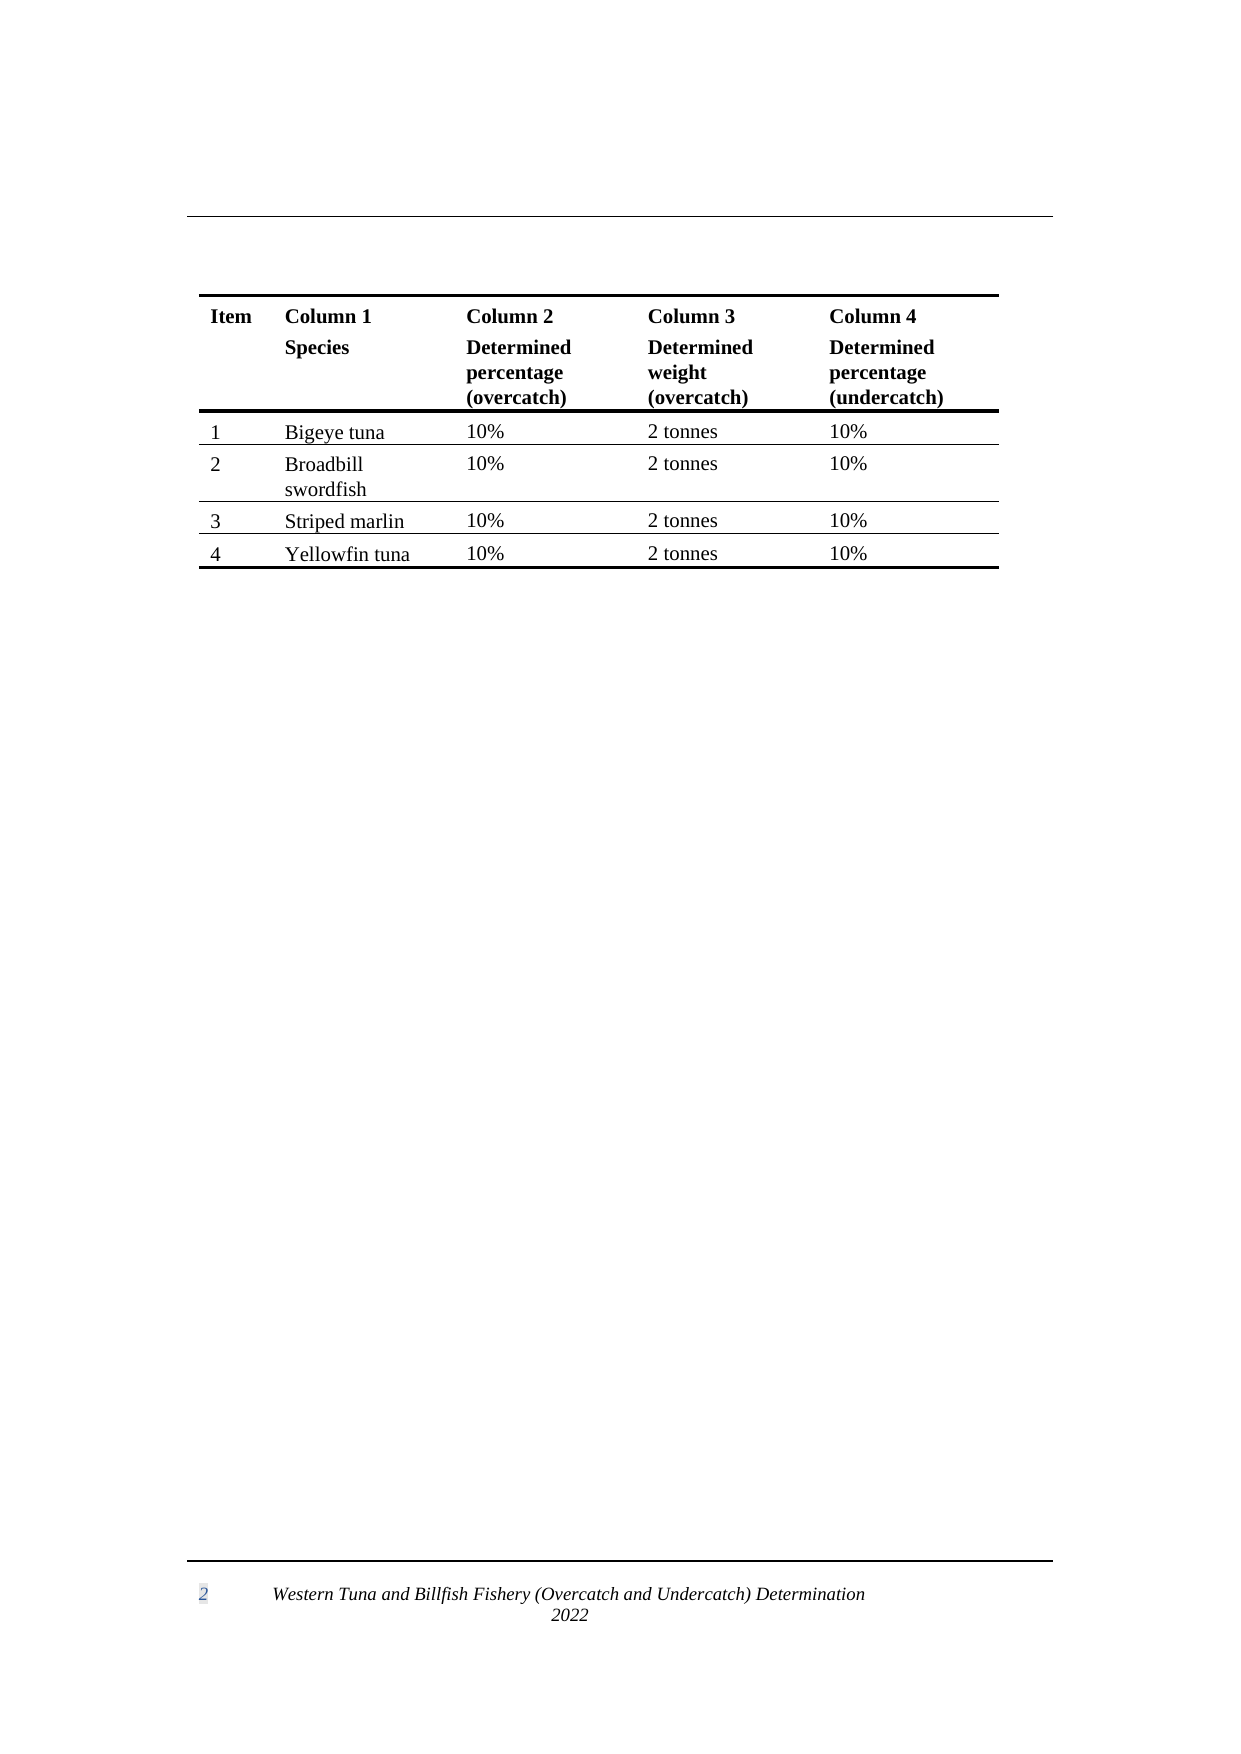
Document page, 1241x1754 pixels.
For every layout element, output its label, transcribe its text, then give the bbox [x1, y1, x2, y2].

table_header Column 2 Determined percentage (overcatch) [455, 297, 636, 409]
table_cell Broadbill swordfish [273, 445, 455, 501]
table_cell 1 [199, 413, 273, 444]
table_cell 2 tonnes [636, 534, 818, 566]
table_cell Striped marlin [273, 502, 455, 533]
table_cell 4 [199, 534, 273, 566]
table_cell 3 [199, 502, 273, 533]
table_cell 2 tonnes [636, 502, 818, 533]
table_cell 10% [455, 413, 636, 444]
table_cell 10% [455, 445, 636, 501]
table_cell 2 tonnes [636, 445, 818, 501]
table_cell Yellowfin tuna [273, 534, 455, 566]
table_header Item [199, 297, 273, 409]
table_cell 10% [818, 534, 999, 566]
table_cell 2 [199, 445, 273, 501]
table_header Column 3 Determined weight (overcatch) [636, 297, 818, 409]
table_cell 10% [455, 534, 636, 566]
table_cell 10% [818, 502, 999, 533]
table_header Column 1 Species [273, 297, 455, 409]
table_cell 10% [455, 502, 636, 533]
table_cell Bigeye tuna [273, 413, 455, 444]
table_cell 2 tonnes [636, 413, 818, 444]
table_header Column 4 Determined percentage (undercatch) [818, 297, 999, 409]
table_cell 10% [818, 445, 999, 501]
table_cell 10% [818, 413, 999, 444]
